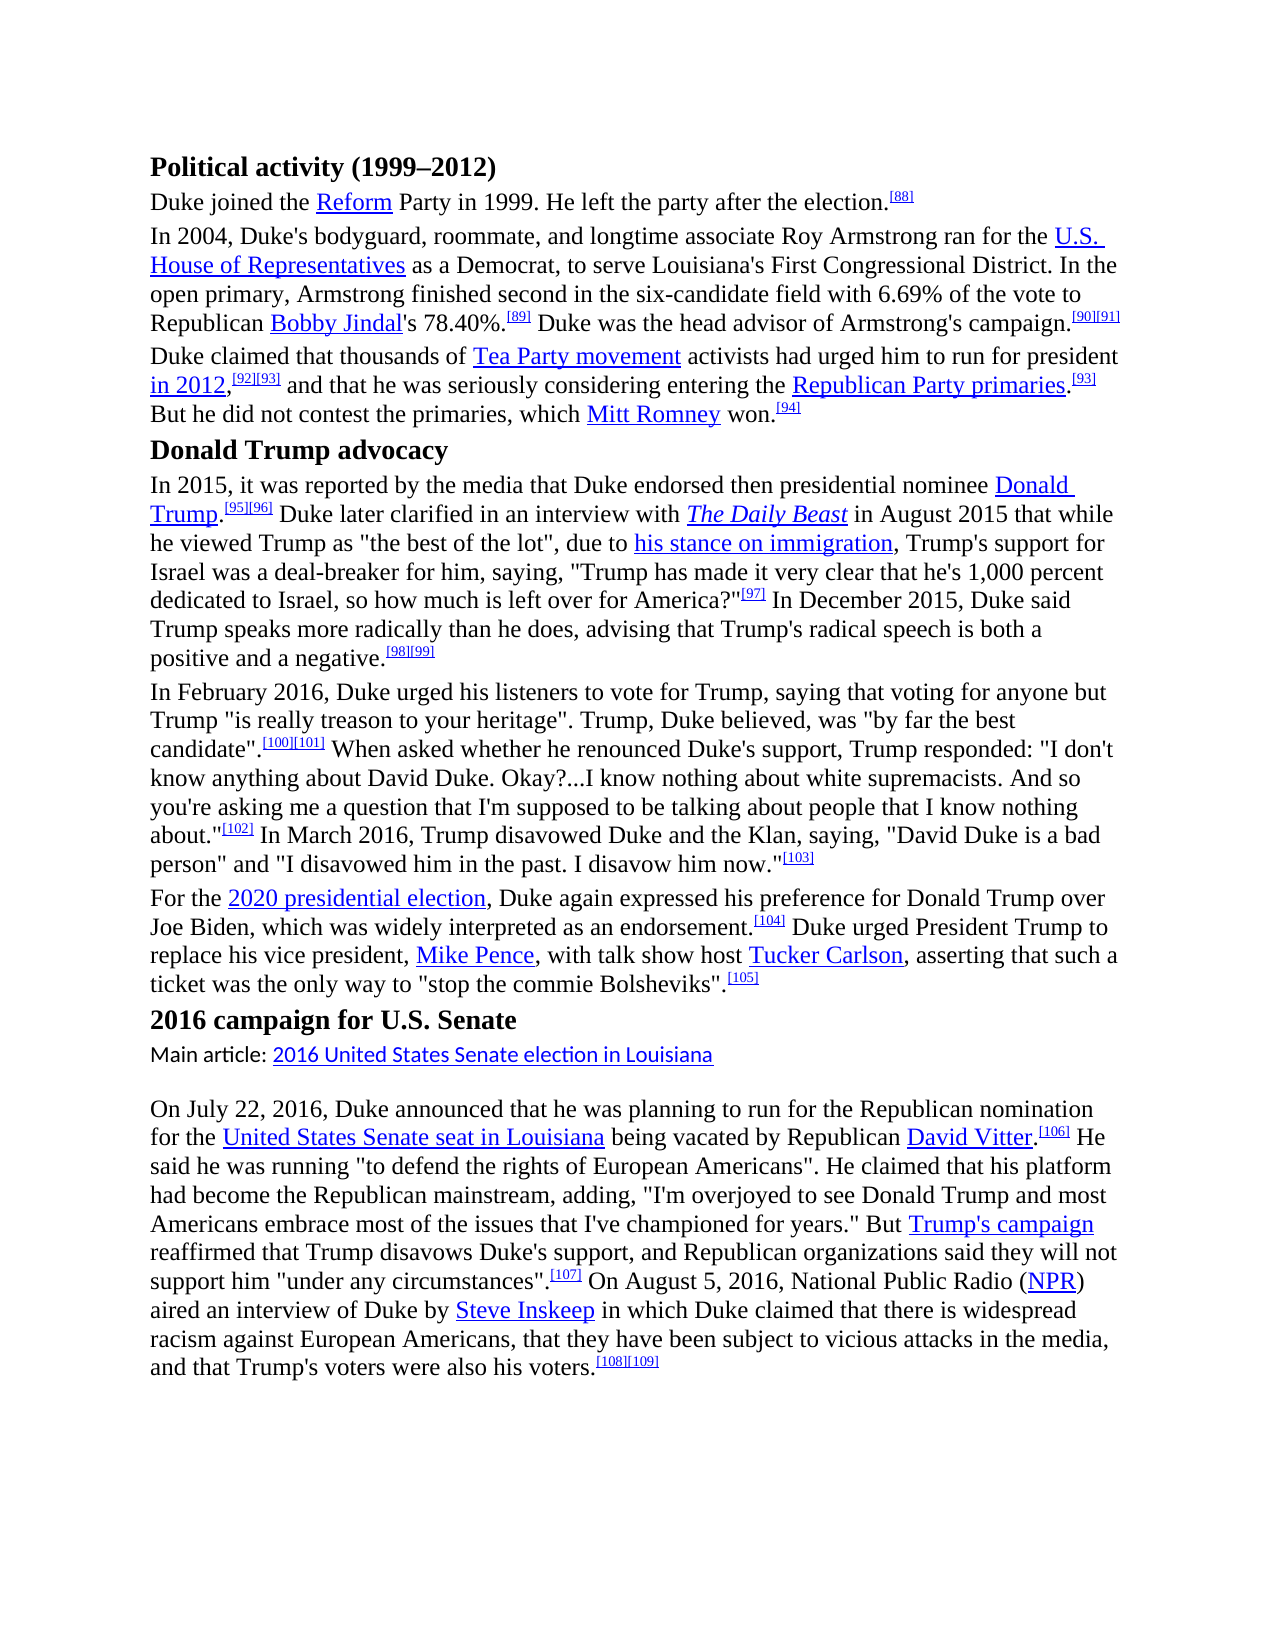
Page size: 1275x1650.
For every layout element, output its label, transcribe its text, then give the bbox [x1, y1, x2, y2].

text On July 22, 2016, Duke announced that he was planning to run for the Republican nomination for the United States Senate seat in Louisiana being vacated by Republican David Vitter.[106] He said he was running "to defend the rights of European Americans". He claimed that his platform had become the Republican mainstream, adding, "I'm overjoyed to see Donald Trump and most Americans embrace most of the issues that I've championed for years." But Trump's campaign reaffirmed that Trump disavows Duke's support, and Republican organizations said they will not support him "under any circumstances".[107] On August 5, 2016, National Public Radio (NPR) aired an interview of Duke by Steve Inskeep in which Duke claimed that there is widespread racism against European Americans, that they have been subject to vicious attacks in the media, and that Trump's voters were also his voters.[108][109] [150, 1094, 1125, 1381]
text Main article: 2016 United States Senate election in Louisiana [150, 1041, 1125, 1069]
subtitle Political activity (1999–2012) [150, 150, 1125, 182]
text Duke joined the Reform Party in 1999. He left the party after the election.[88] [150, 187, 1125, 216]
text For the 2020 presidential election, Duke again expressed his preference for Donald Trump over Joe Biden, which was widely interpreted as an endorsement.[104] Duke urged President Trump to replace his vice president, Mike Pence, with talk show host Tucker Carlson, asserting that such a ticket was the only way to "stop the commie Bolsheviks".[105] [150, 883, 1125, 998]
subtitle 2016 campaign for U.S. Senate [150, 1003, 1125, 1036]
subtitle Donald Trump advocacy [150, 433, 1125, 465]
text In 2015, it was reported by the media that Duke endorsed then presidential nominee Donald Trump.[95][96] Duke later clarified in an interview with The Daily Beast in August 2015 that while he viewed Trump as "the best of the lot", due to his stance on immigration, Trump's support for Israel was a deal-breaker for him, saying, "Trump has made it very clear that he's 1,000 percent dedicated to Israel, so how much is left over for America?"[97] In December 2015, Duke said Trump speaks more radically than he does, advising that Trump's radical speech is both a positive and a negative.[98][99] [150, 470, 1125, 672]
text Duke claimed that thousands of Tea Party movement activists had urged him to run for president in 2012,[92][93] and that he was seriously considering entering the Republican Party primaries.[93] But he did not contest the primaries, which Mitt Romney won.[94] [150, 341, 1125, 428]
text In 2004, Duke's bodyguard, roommate, and longtime associate Roy Armstrong ran for the U.S. House of Representatives as a Democrat, to serve Louisiana's First Congressional District. In the open primary, Armstrong finished second in the six-candidate field with 6.69% of the vote to Republican Bobby Jindal's 78.40%.[89] Duke was the head advisor of Armstrong's campaign.[90][91] [150, 221, 1125, 336]
text In February 2016, Duke urged his listeners to vote for Trump, saying that voting for anyone but Trump "is really treason to your heritage". Trump, Duke believed, was "by far the best candidate".[100][101] When asked whether he renounced Duke's support, Trump responded: "I don't know anything about David Duke. Okay?...I know nothing about white supremacists. And so you're asking me a question that I'm supposed to be talking about people that I know nothing about."[102] In March 2016, Trump disavowed Duke and the Klan, saying, "David Duke is a bad person" and "I disavowed him in the past. I disavow him now."[103] [150, 677, 1125, 878]
